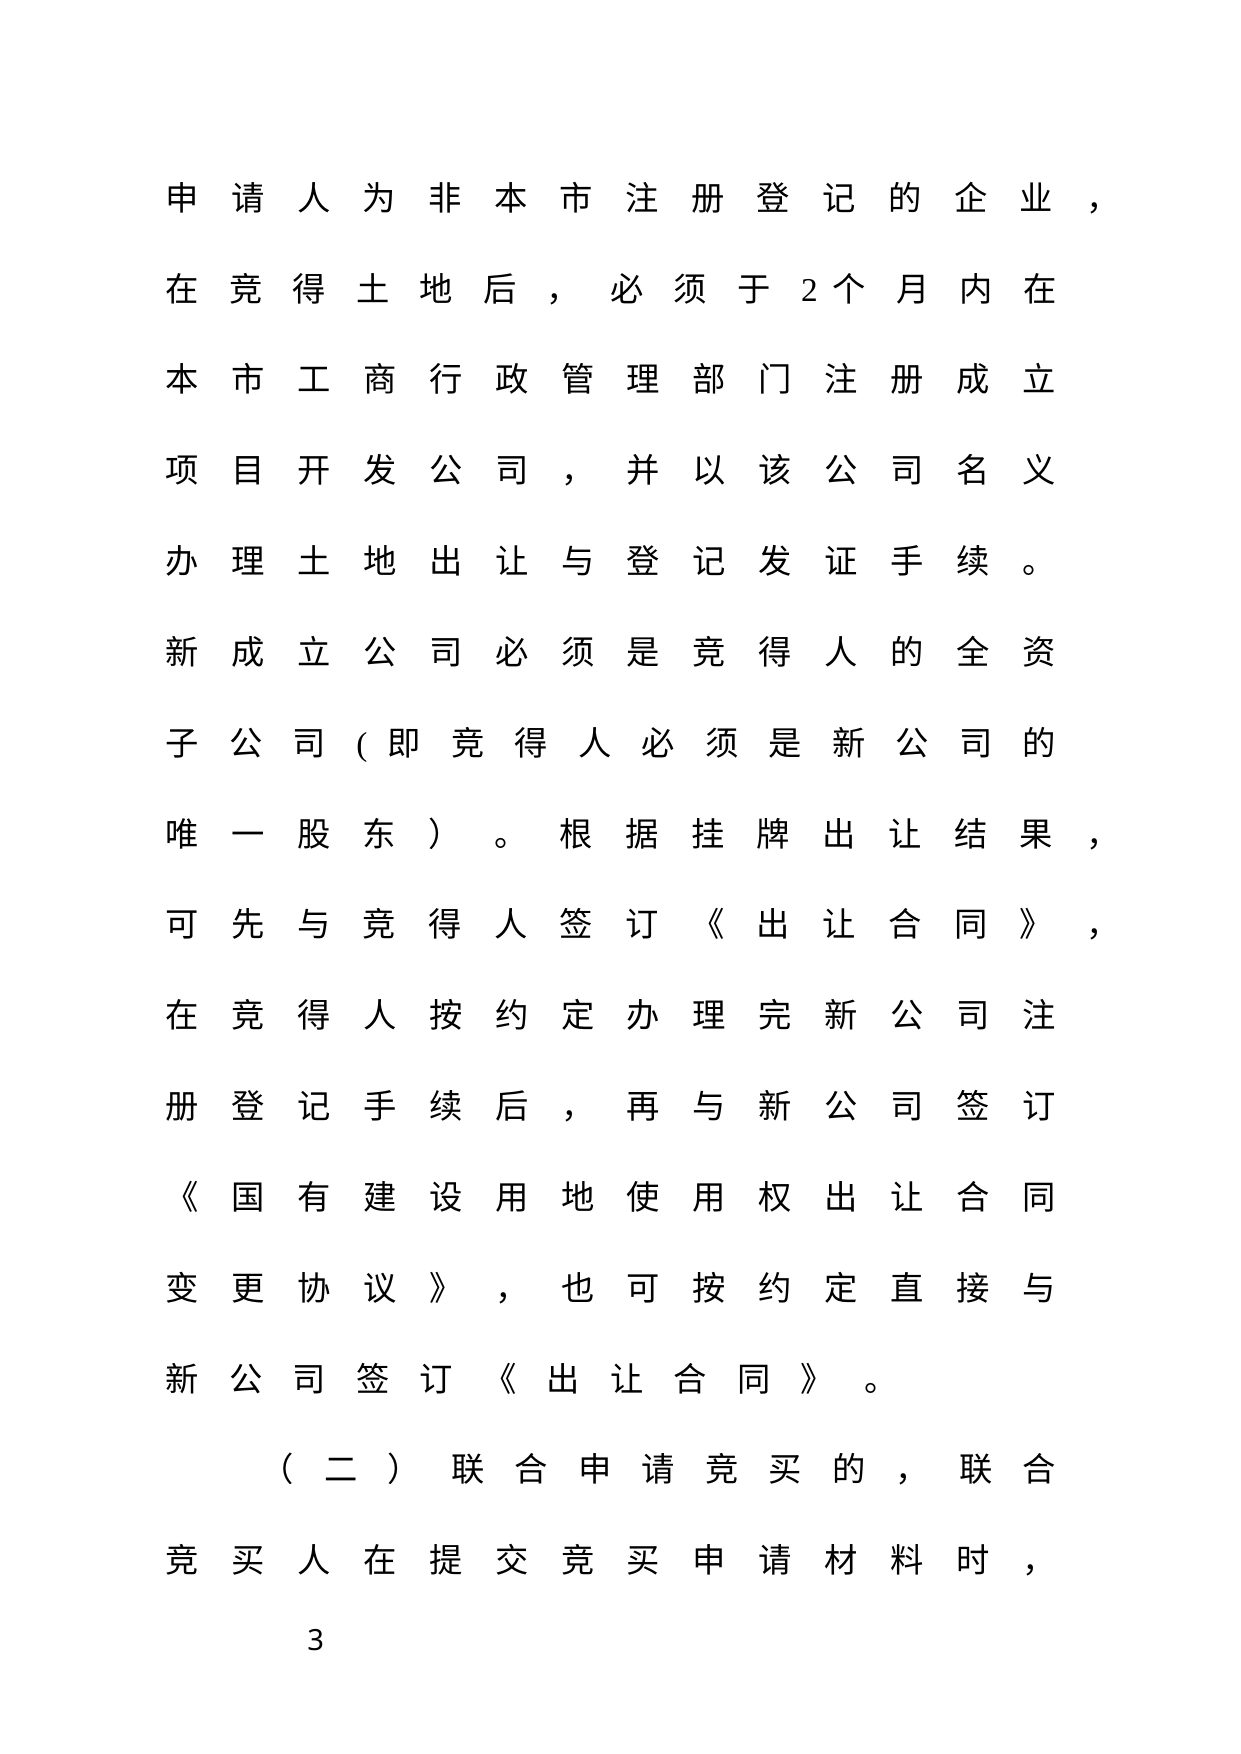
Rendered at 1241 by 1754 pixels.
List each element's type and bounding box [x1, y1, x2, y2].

text [165, 1422, 1087, 1604]
text [165, 150, 1087, 1422]
